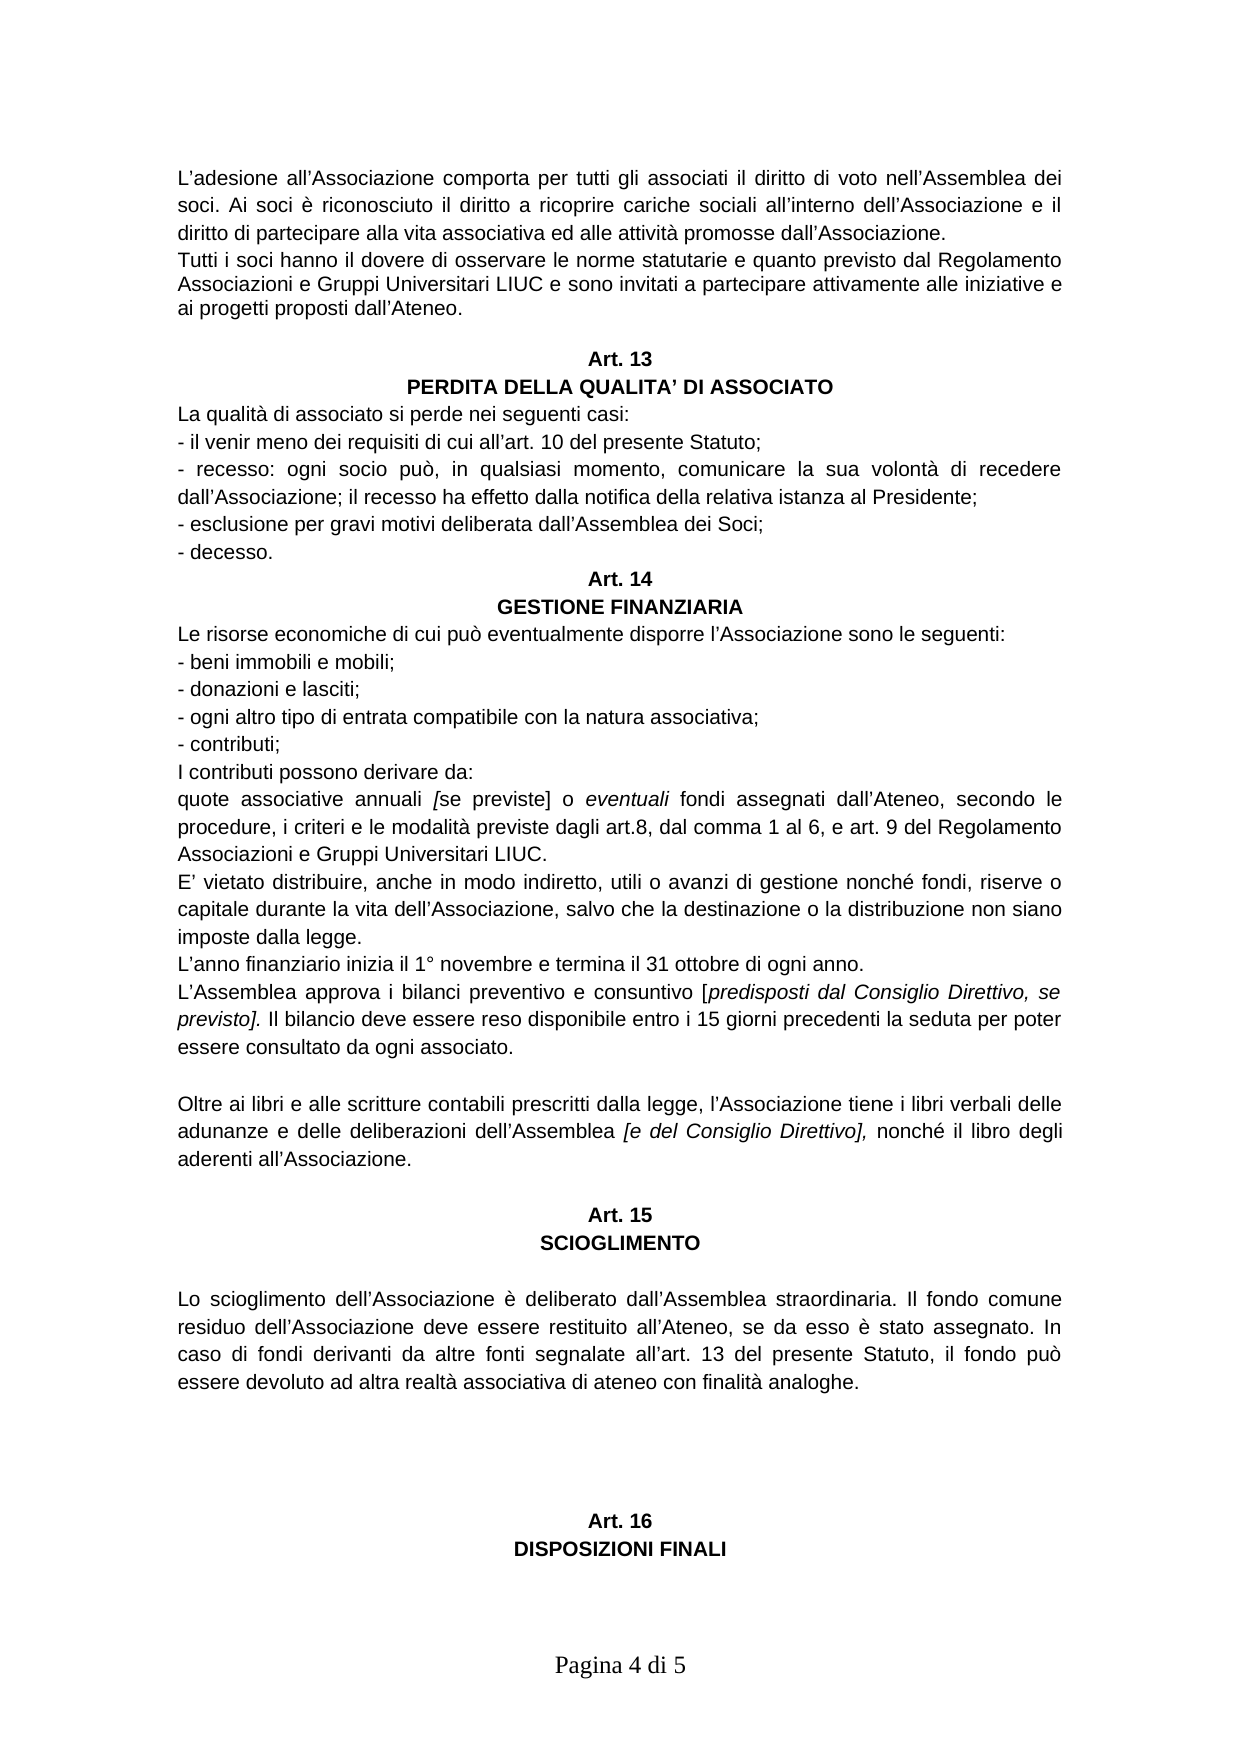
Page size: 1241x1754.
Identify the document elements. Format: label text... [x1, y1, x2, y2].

text SCIOGLIMENTO [177, 1231, 1063, 1254]
text PERDITA DELLA QUALITA’ DI ASSOCIATO [177, 375, 1063, 399]
text - donazioni e lasciti; [177, 677, 1063, 701]
text La qualità di associato si perde nei seguenti casi: [177, 402, 1063, 426]
text Tutti i soci hanno il dovere di osservare le norme statutarie e quanto previsto dal Regolamento Associazioni e Gruppi Universitari LIUC e sono invitati a partecipare attivamente alle iniziative e ai progetti proposti dall’Ateneo. [177, 248, 1063, 320]
text quote associative annuali [se previste] o eventuali fondi assegnati dall’Ateneo, secondo le procedure, i criteri e le modalità previste dagli art.8, dal comma 1 al 6, e art. 9 del Regolamento Associazioni e Gruppi Universitari LIUC. [177, 787, 1063, 866]
text - esclusione per gravi motivi deliberata dall’Assemblea dei Soci; [177, 512, 1063, 536]
text Art. 16 [177, 1509, 1063, 1533]
text L’adesione all’Associazione comporta per tutti gli associati il diritto di voto nell’Assemblea dei soci. Ai soci è riconosciuto il diritto a ricoprire cariche sociali all’interno dell’Associazione e il diritto di partecipare alla vita associativa ed alle attività promosse dall’Associazione. [177, 165, 1063, 244]
text - ogni altro tipo di entrata compatibile con la natura associativa; [177, 705, 1063, 729]
text DISPOSIZIONI FINALI [177, 1536, 1063, 1560]
text I contributi possono derivare da: [177, 760, 1063, 784]
text Lo scioglimento dell’Associazione è deliberato dall’Assemblea straordinaria. Il fondo comune residuo dell’Associazione deve essere restituito all’Ateneo, se da esso è stato assegnato. In caso di fondi derivanti da altre fonti segnalate all’art. 13 del presente Statuto, il fondo può essere devoluto ad altra realtà associativa di ateneo con finalità analoghe. [177, 1287, 1063, 1394]
text E’ vietato distribuire, anche in modo indiretto, utili o avanzi di gestione nonché fondi, riserve o capitale durante la vita dell’Associazione, salvo che la destinazione o la distribuzione non siano imposte dalla legge. [177, 870, 1063, 949]
text Le risorse economiche di cui può eventualmente disporre l’Associazione sono le seguenti: [177, 622, 1063, 646]
text Art. 14 [177, 567, 1063, 591]
text - recesso: ogni socio può, in qualsiasi momento, comunicare la sua volontà di recedere dall’Associazione; il recesso ha effetto dalla notifica della relativa istanza al Presidente; [177, 457, 1063, 509]
text - decesso. [177, 540, 1063, 564]
text L’Assemblea approva i bilanci preventivo e consuntivo [predisposti dal Consiglio Direttivo, se previsto]. Il bilancio deve essere reso disponibile entro i 15 giorni precedenti la seduta per poter essere consultato da ogni associato. [177, 980, 1063, 1059]
text GESTIONE FINANZIARIA [177, 595, 1063, 619]
text L’anno finanziario inizia il 1° novembre e termina il 31 ottobre di ogni anno. [177, 952, 1063, 976]
text - il venir meno dei requisiti di cui all’art. 10 del presente Statuto; [177, 430, 1063, 454]
text Oltre ai libri e alle scritture contabili prescritti dalla legge, l’Associazione tiene i libri verbali delle adunanze e delle deliberazioni dell’Assemblea [e del Consiglio Direttivo], nonché il libro degli aderenti all’Associazione. [177, 1091, 1063, 1170]
text - beni immobili e mobili; [177, 650, 1063, 674]
text Art. 13 [177, 347, 1063, 371]
text - contributi; [177, 732, 1063, 756]
text Art. 15 [177, 1203, 1063, 1227]
